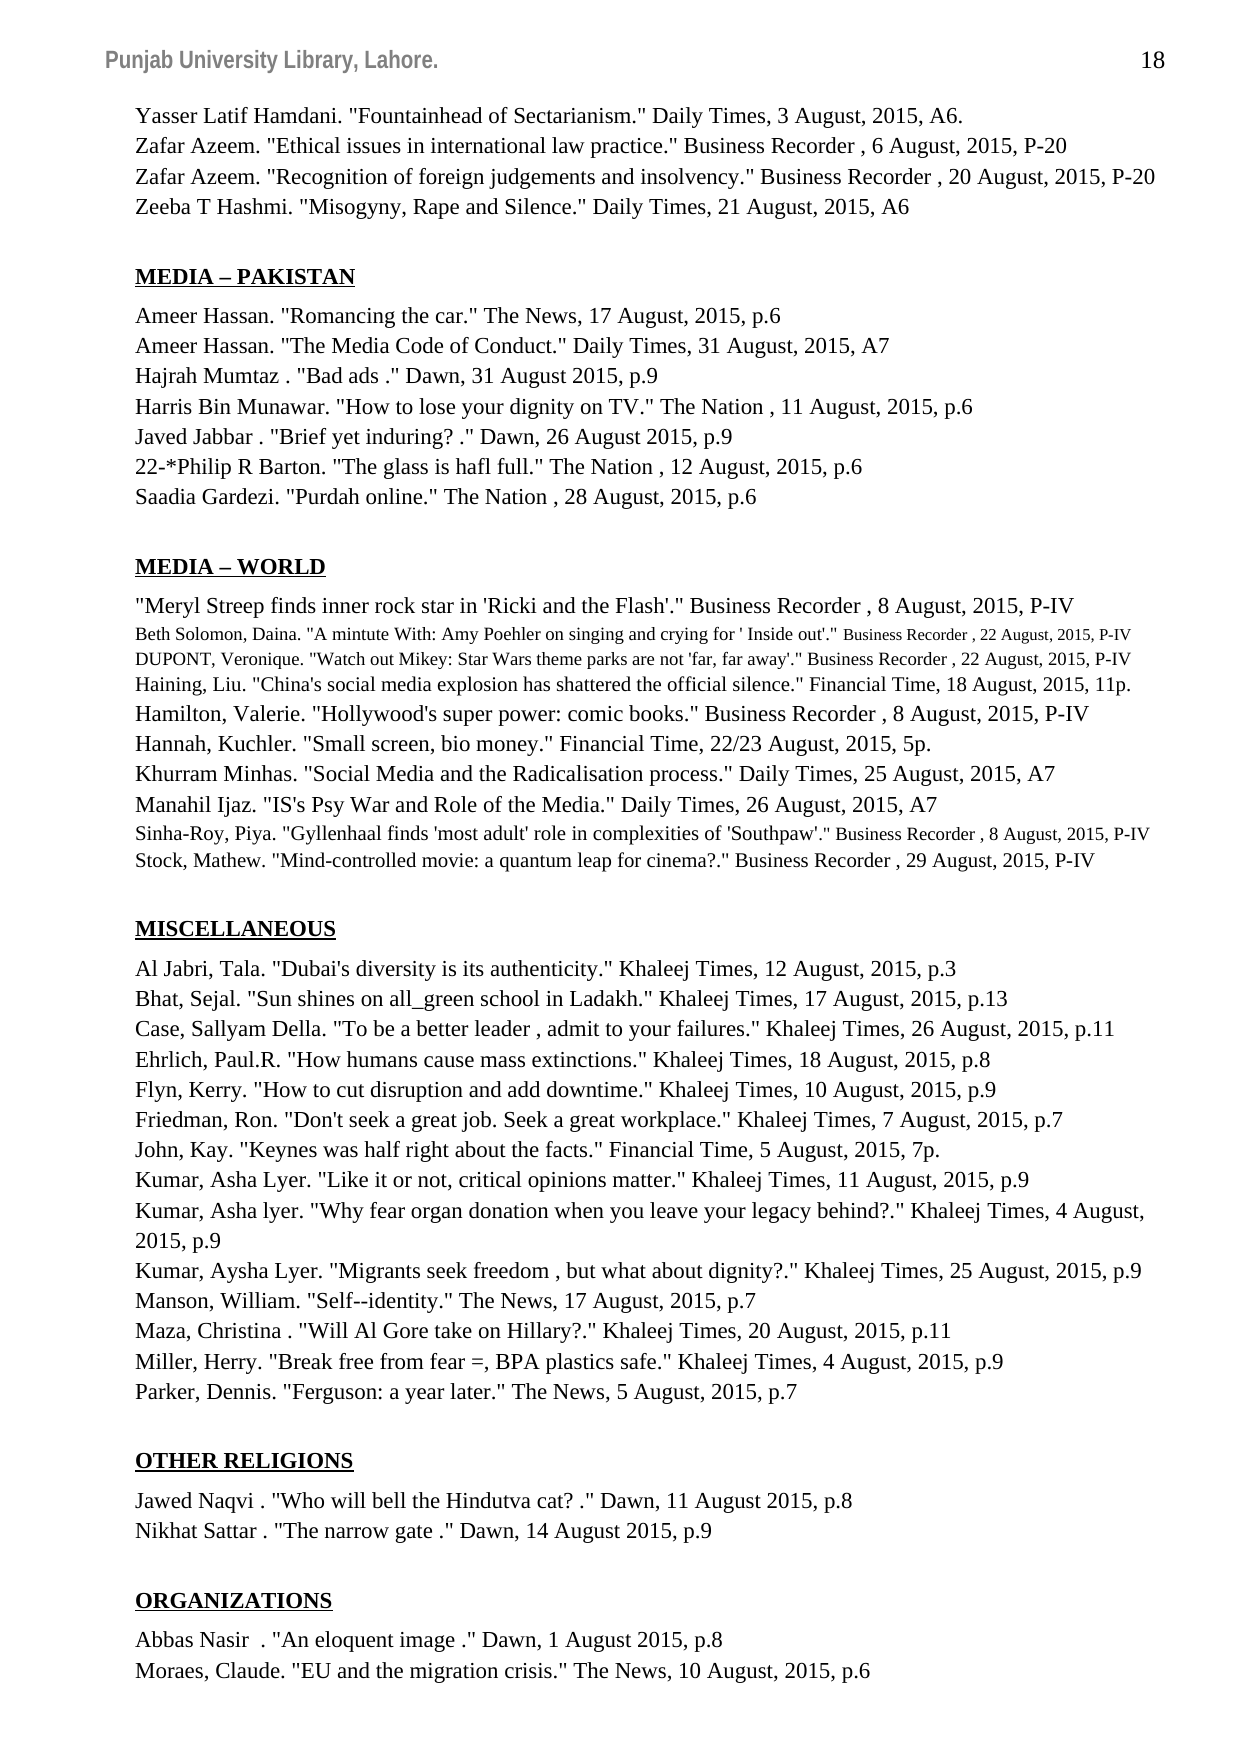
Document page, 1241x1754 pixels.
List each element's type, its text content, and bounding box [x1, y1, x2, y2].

table_cell MEDIA – Ameer Hassan. "Romancing the car." The News, 17 August, 2015, p.6 Ameer Hassan. "The Media Code of Conduct." Daily Times, 31 August, 2015, A7 Hajrah Mumtaz . "Bad ads ." Dawn, 31 August 2015, p.9 Harris Bin Munawar. "How to lose your dignity on TV." The Nation , 11 August, 2015, p.6 Javed Jabbar . "Brief yet induring? ." Dawn, 26 August 2015, p.9 22-*Philip R Barton. "The glass is hafl full." The Nation , 12 August, 2015, p.6 Saadia Gardezi. "Purdah online." The Nation , 28 August, 2015, p.6 [124, 263, 1174, 553]
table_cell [124, 1587, 1174, 1687]
table_cell OTHER RELIGIONS Jawed Naqvi . "Who will bell the Hindutva cat? ." Dawn, 11 August 2015, p.8 Nikhat Sattar . "The narrow gate ." Dawn, 14 August 2015, p.9 [124, 1448, 1174, 1587]
table_cell MEDIA – WORLD "Meryl Streep finds inner rock star in 'Ricki and the Flash'." Business Recorder , 8 August, 2015, P-IV Beth Solomon, Daina. "A mintute With: Amy Poehler on singing and crying for ' Inside out'." Business Recorder , 22 August, 2015, P-IV DUPONT, Veronique. "Watch out Mikey: Star Wars theme parks are not 'far, far away'." Business Recorder , 22 August, 2015, P-IV Haining, Liu. "China's social media explosion has shattered the official silence." Financial Time, 18 August, 2015, 11p. Hamilton, Valerie. "Hollywood's super power: comic books." Business Recorder , 8 August, 2015, P-IV Hannah, Kuchler. "Small screen, bio money." Financial Time, 22/23 August, 2015, 5p. Khurram Minhas. "Social Media and the Radicalisation process." Daily Times, 25 August, 2015, A7 Manahil Ijaz. "IS's Psy War and Role of the Media." Daily Times, 26 August, 2015, A7 Sinha-Roy, Piya. "Gyllenhaal finds 'most adult' role in complexities of 'Southpaw'." Business Recorder , 8 August, 2015, P-IV Stock, Mathew. "Mind-controlled movie: a quantum leap for cinema?." Business Recorder , 29 August, 2015, P-IV [124, 553, 1174, 916]
table_cell MISCELLANEOUS Al Jabri, Tala. "Dubai's diversity is its authenticity." Khaleej Times, 12 August, 2015, p.3 Bhat, Sejal. "Sun shines on all_green school in Ladakh." Khaleej Times, 17 August, 2015, p.13 Case, Sallyam Della. "To be a better leader , admit to your failures." Khaleej Times, 26 August, 2015, p.11 Ehrlich, Paul.R. "How humans cause mass extinctions." Khaleej Times, 18 August, 2015, p.8 Flyn, Kerry. "How to cut disruption and add downtime." Khaleej Times, 10 August, 2015, p.9 Friedman, Ron. "Don't seek a great job. Seek a great workplace." Khaleej Times, 7 August, 2015, p.7 John, Kay. "Keynes was half right about the facts." Financial Time, 5 August, 2015, 7p. Kumar, Asha Lyer. "Like it or not, critical opinions matter." Khaleej Times, 11 August, 2015, p.9 Kumar, Asha lyer. "Why fear organ donation when you leave your legacy behind?." Khaleej Times, 4 August, 2015, p.9 Kumar, Aysha Lyer. "Migrants seek freedom , but what about dignity?." Khaleej Times, 25 August, 2015, p.9 Manson, William. "Self--identity." The News, 17 August, 2015, p.7 Maza, Christina . "Will Al Gore take on Hillary?." Khaleej Times, 20 August, 2015, p.11 Miller, Herry. "Break free from fear =, BPA plastics safe." Khaleej Times, 4 August, 2015, p.9 Parker, Dennis. "Ferguson: a year later." The News, 5 August, 2015, p.7 [124, 916, 1174, 1448]
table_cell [124, 103, 1174, 263]
